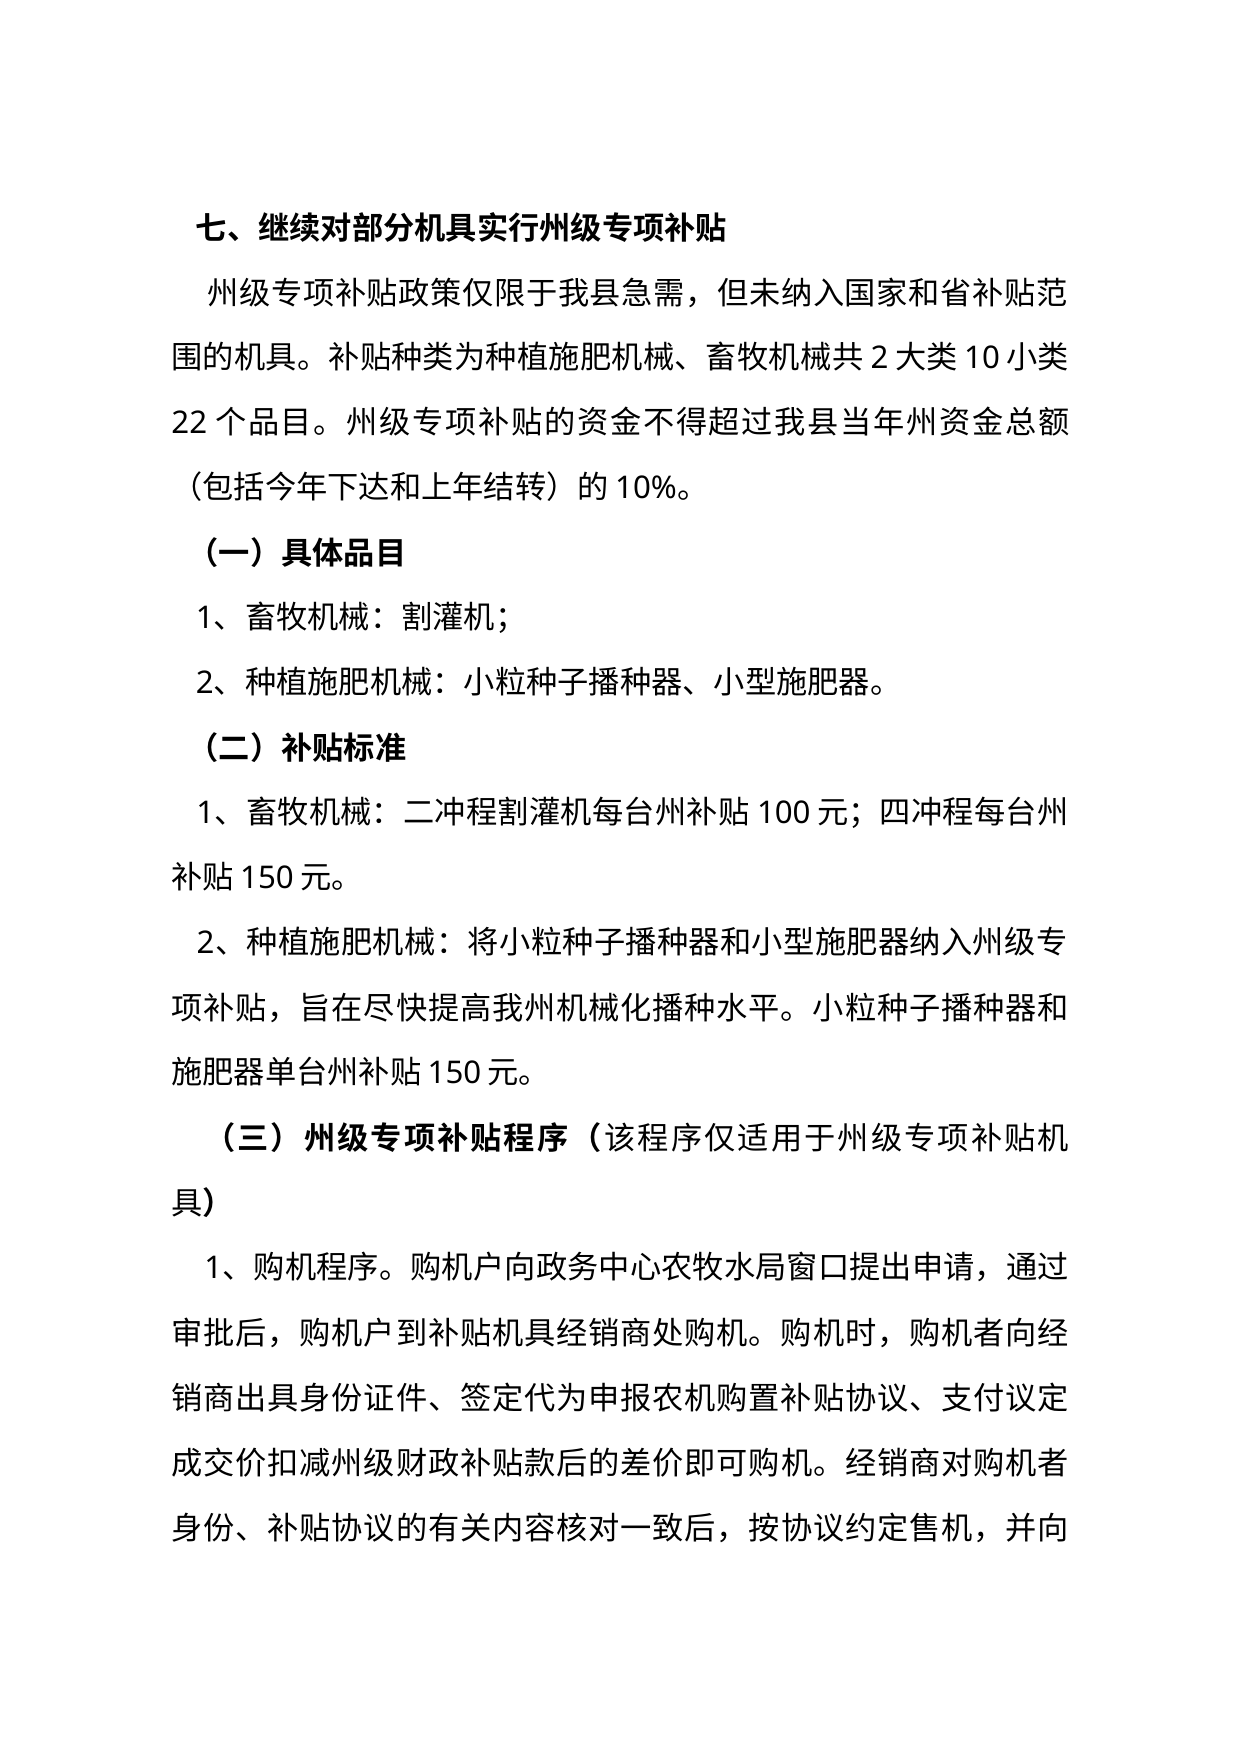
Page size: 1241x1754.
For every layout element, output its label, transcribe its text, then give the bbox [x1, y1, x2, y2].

text 七、继续对部分机具实行州级专项补贴 [171, 193, 1069, 258]
text （二）补贴标准 [171, 713, 1069, 778]
text 州级专项补贴政策仅限于我县急需，但未纳入国家和省补贴范围的机具。补贴种类为种植施肥机械、畜牧机械共2大类10小类22个品目。州级专项补贴的资金不得超过我县当年州资金总额（包括今年下达和上年结转）的10%。 [171, 258, 1069, 518]
text （三）州级专项补贴程序（该程序仅适用于州级专项补贴机具） [171, 1103, 1069, 1233]
text 2、种植施肥机械：将小粒种子播种器和小型施肥器纳入州级专项补贴，旨在尽快提高我州机械化播种水平。小粒种子播种器和施肥器单台州补贴150元。 [171, 908, 1069, 1103]
text 1、畜牧机械：二冲程割灌机每台州补贴100元；四冲程每台州补贴150元。 [171, 778, 1069, 908]
text 1、畜牧机械：割灌机； [171, 583, 1069, 648]
text 2、种植施肥机械：小粒种子播种器、小型施肥器。 [171, 648, 1069, 713]
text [171, 1233, 1069, 1558]
text （一）具体品目 [171, 518, 1069, 583]
